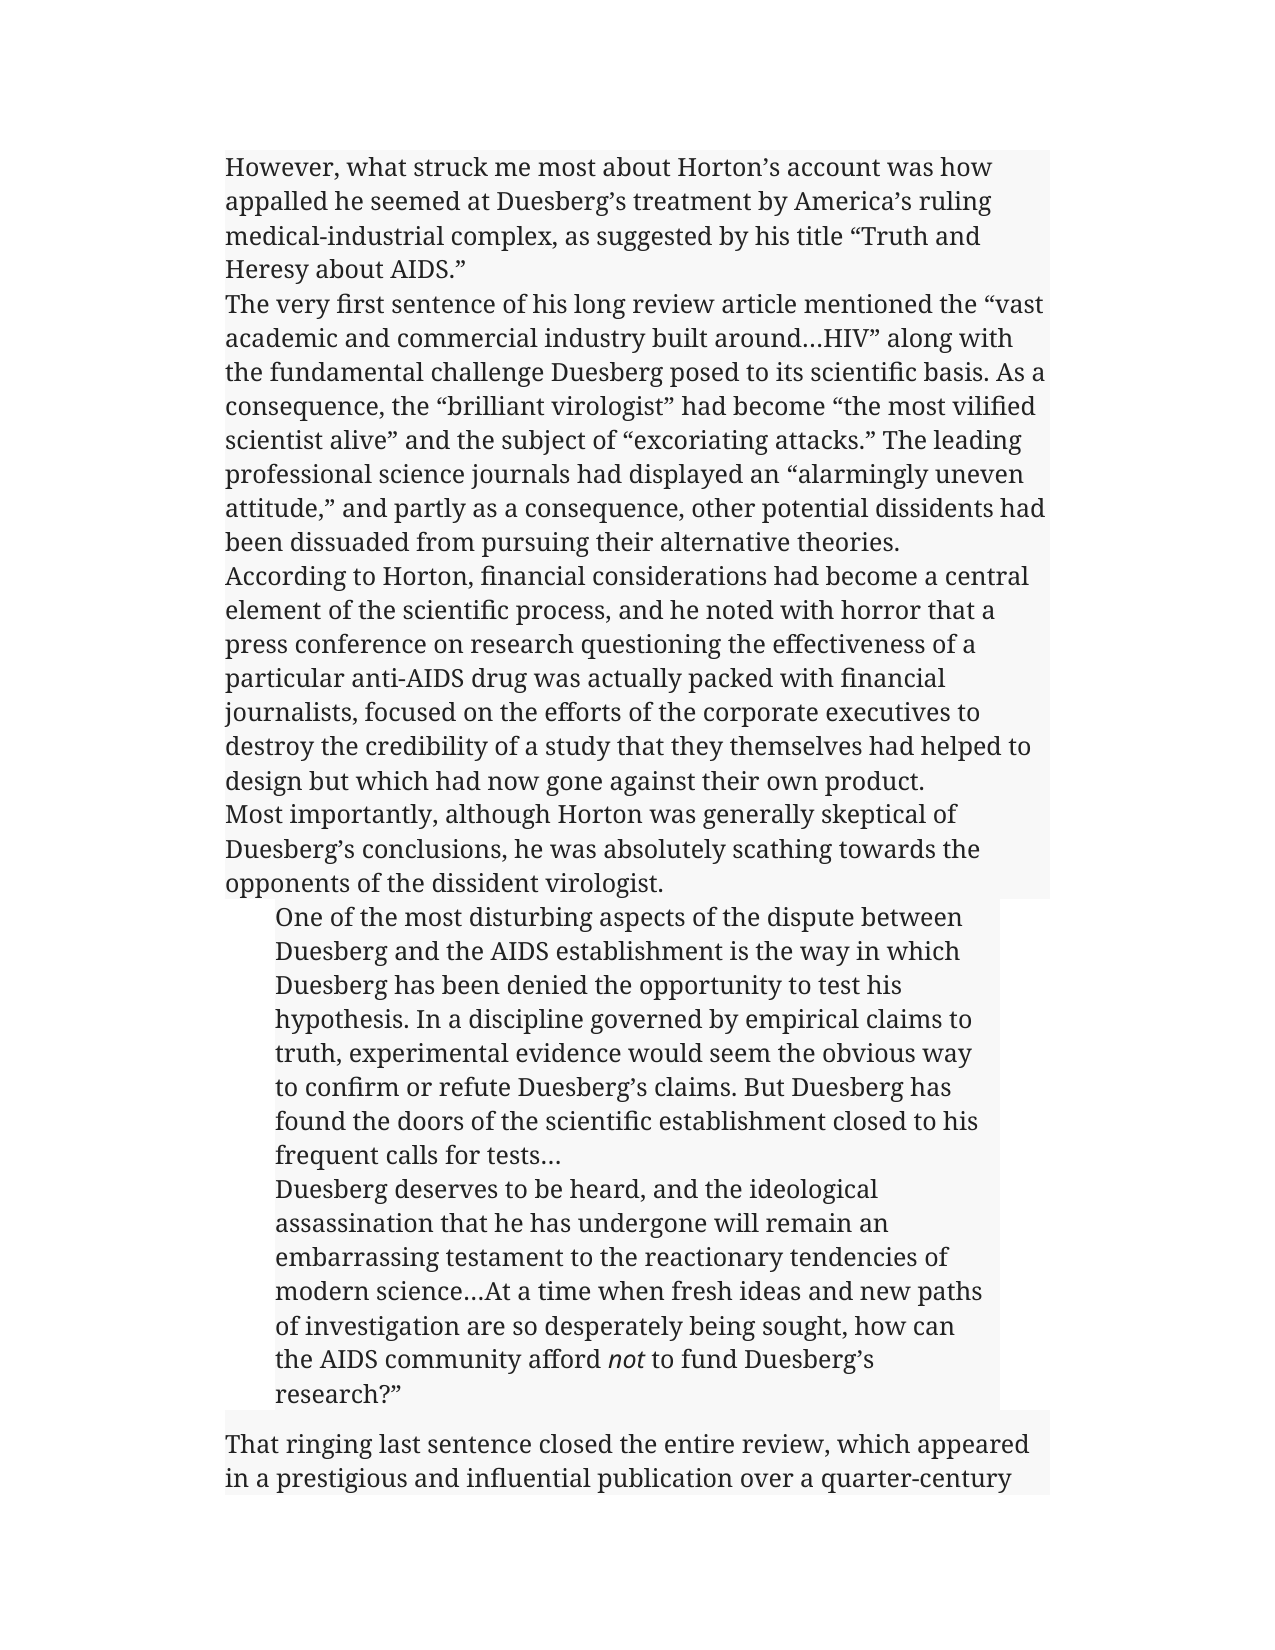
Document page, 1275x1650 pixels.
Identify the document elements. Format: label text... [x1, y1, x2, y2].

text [225, 1427, 1050, 1495]
text According to Horton, financial considerations had become a central element of the scientific process, and he noted with horror that a press conference on research questioning the effectiveness of a particular anti-AIDS drug was actually packed with financial journalists, focused on the efforts of the corporate executives to destroy the credibility of a study that they themselves had helped to design but which had now gone against their own product. [225, 559, 1050, 797]
text Duesberg deserves to be heard, and the ideological assassination that he has undergone will remain an embarrassing testament to the reactionary tendencies of modern science…At a time when fresh ideas and new paths of investigation are so desperately being sought, how can the AIDS community afford not to fund Duesberg’s research?” [275, 1172, 1000, 1410]
text One of the most disturbing aspects of the dispute between Duesberg and the AIDS establishment is the way in which Duesberg has been denied the opportunity to test his hypothesis. In a discipline governed by empirical claims to truth, experimental evidence would seem the obvious way to confirm or refute Duesberg’s claims. But Duesberg has found the doors of the scientific establishment closed to his frequent calls for tests… [275, 899, 1000, 1172]
text The very first sentence of his long review article mentioned the “vast academic and commercial industry built around…HIV” along with the fundamental challenge Duesberg posed to its scientific basis. As a consequence, the “brilliant virologist” had become “the most vilified scientist alive” and the subject of “excoriating attacks.” The leading professional science journals had displayed an “alarmingly uneven attitude,” and partly as a consequence, other potential dissidents had been dissuaded from pursuing their alternative theories. [225, 286, 1050, 559]
text However, what struck me most about Horton’s account was how appalled he seemed at Duesberg’s treatment by America’s ruling medical-industrial complex, as suggested by his title “Truth and Heresy about AIDS.” [225, 150, 1050, 286]
text Most importantly, although Horton was generally skeptical of Duesberg’s conclusions, he was absolutely scathing towards the opponents of the dissident virologist. [225, 797, 1050, 899]
